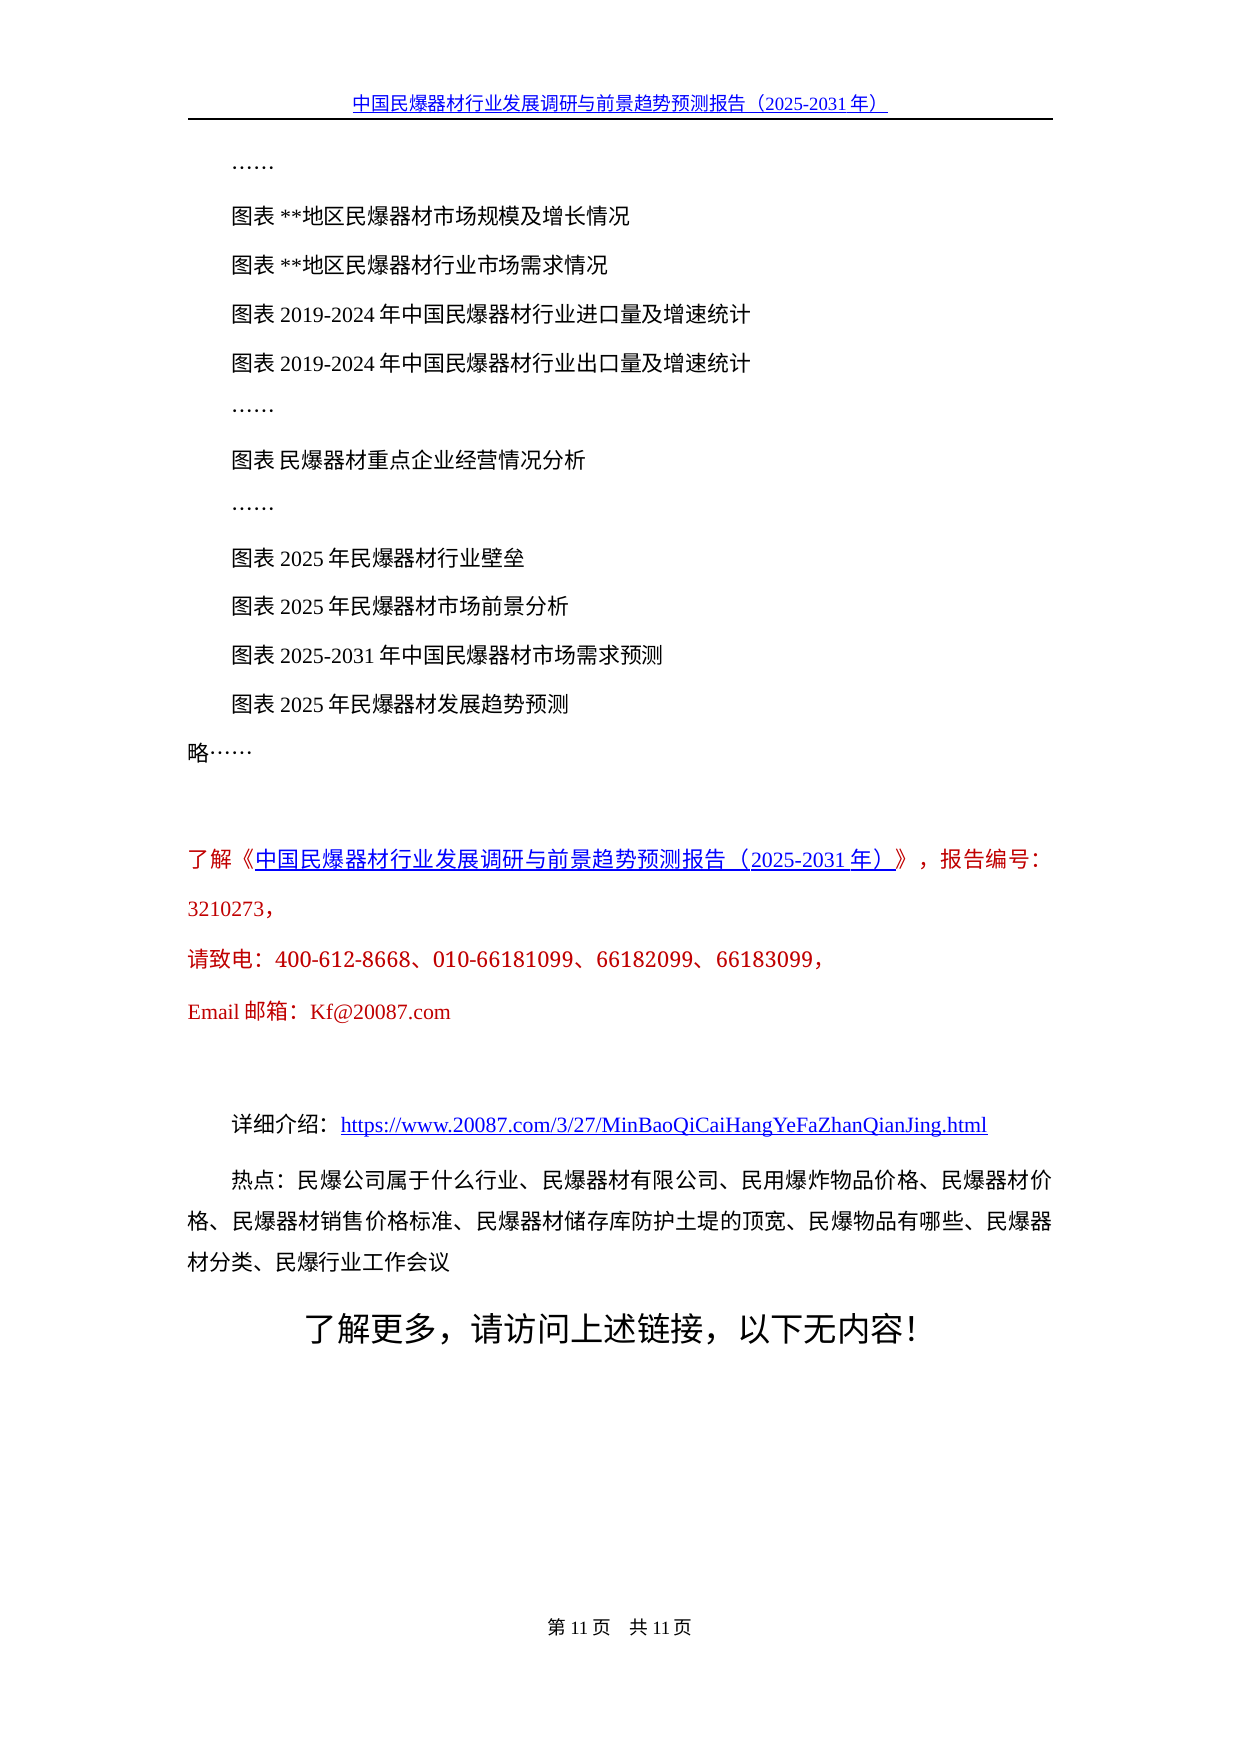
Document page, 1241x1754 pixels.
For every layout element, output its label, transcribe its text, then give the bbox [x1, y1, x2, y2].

text 详细介绍：https://www.20087.com/3/27/MinBaoQiCaiHangYeFaZhanQianJing.html [187, 1106, 1053, 1139]
text 请致电：400-612-8668、010-66181099、66182099、66183099， [187, 942, 1053, 974]
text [187, 150, 1053, 768]
text Email邮箱：Kf@20087.com [187, 993, 1053, 1026]
text 了解《中国民爆器材行业发展调研与前景趋势预测报告（2025-2031年）》，报告编号：3210273， [187, 842, 1053, 923]
text 热点：民爆公司属于什么行业、民爆器材有限公司、民用爆炸物品价格、民爆器材价格、民爆器材销售价格标准、民爆器材储存库防护土堤的顶宽、民爆物品有哪些、民爆器材分类、民爆行业工作会议 [187, 1163, 1053, 1277]
title 了解更多，请访问上述链接，以下无内容！ [187, 1294, 1053, 1359]
